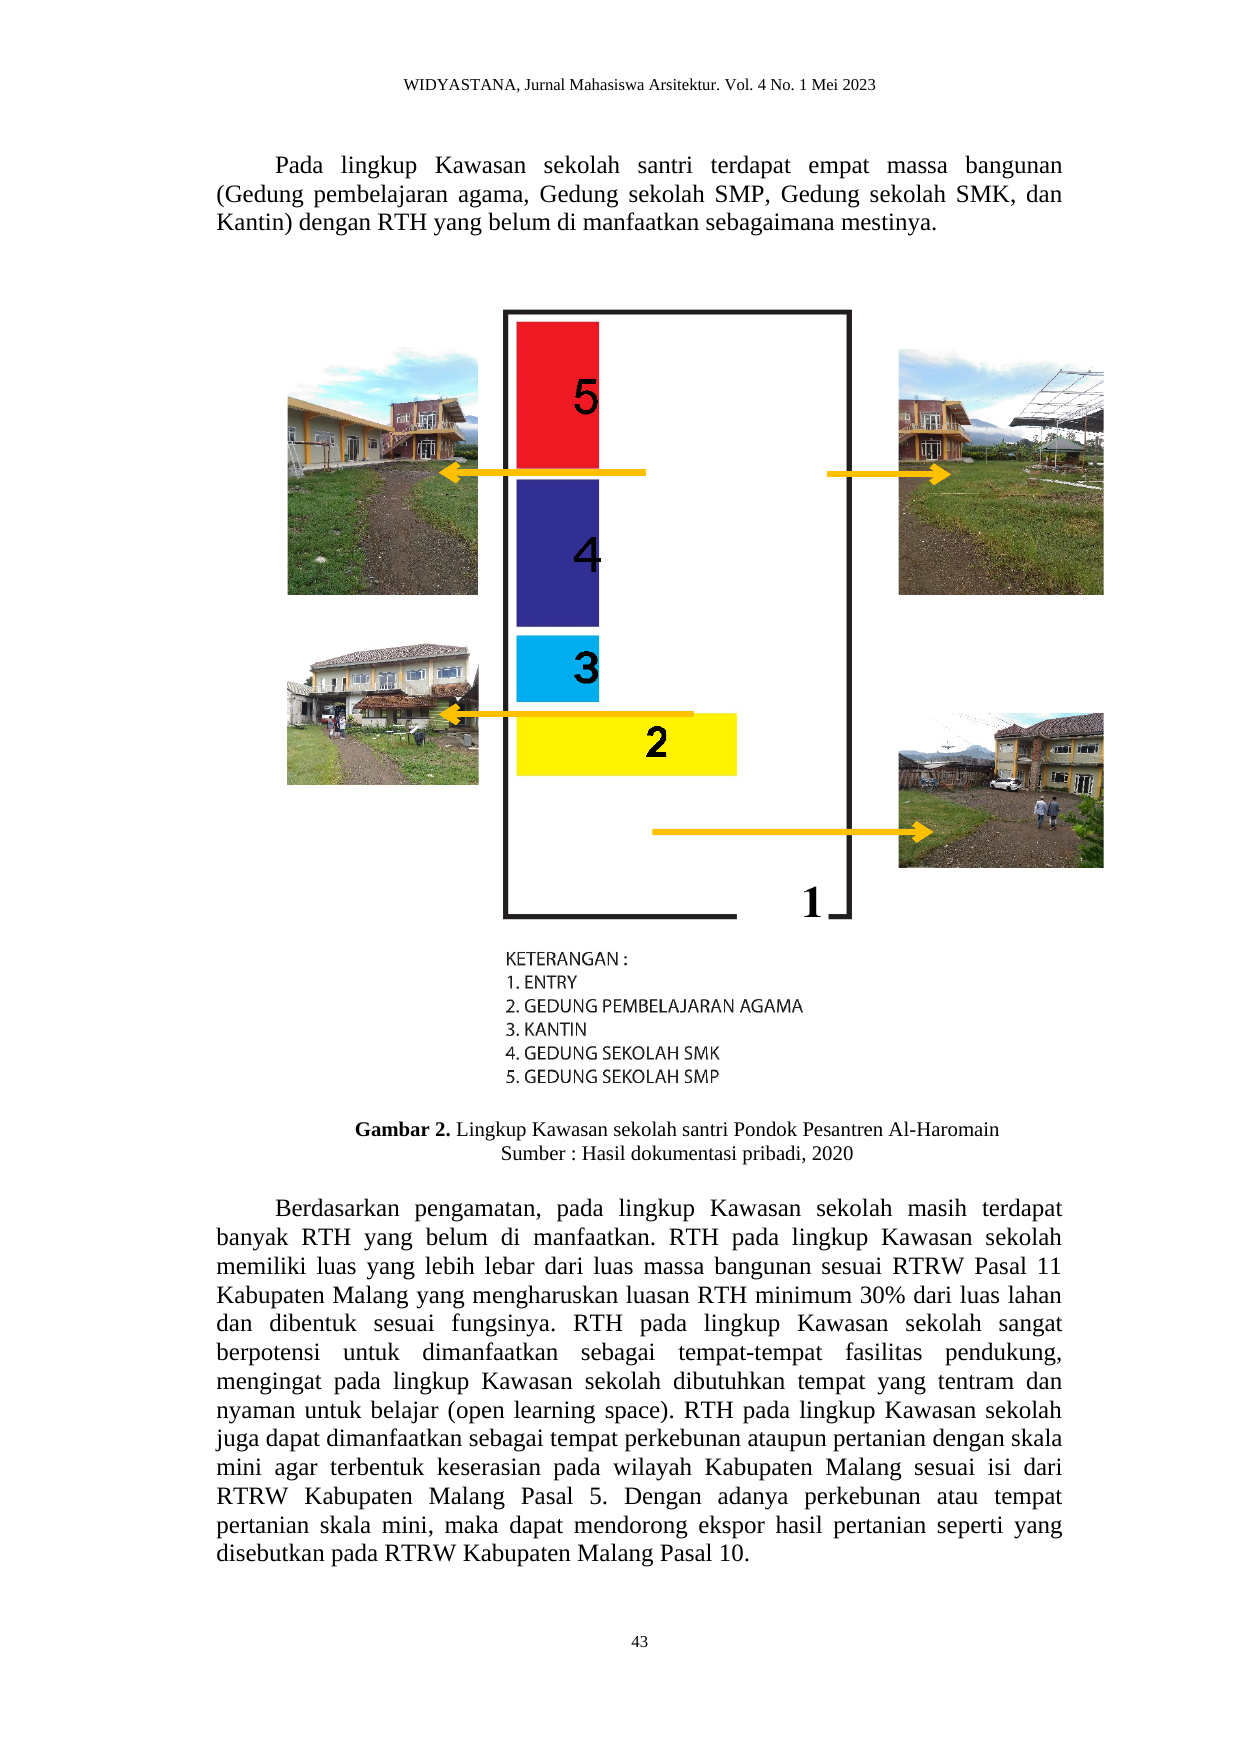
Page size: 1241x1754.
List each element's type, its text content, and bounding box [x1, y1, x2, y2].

list Gambar 2. Lingkup Kawasan sekolah santri Pondok Pesantren Al-Haromain [291, 1117, 1063, 1141]
list Sumber : Hasil dokumentasi pribadi, 2020 [291, 1141, 1063, 1165]
text Pada lingkup Kawasan sekolah santri terdapat empat massa bangunan (Gedung pembelajaran agama, Gedung sekolah SMP, Gedung sekolah SMK, dan Kantin) dengan RTH yang belum di manfaatkan sebagaimana mestinya. [216, 150, 1063, 236]
picture [287, 290, 1104, 1117]
text Berdasarkan pengamatan, pada lingkup Kawasan sekolah masih terdapat banyak RTH yang belum di manfaatkan. RTH pada lingkup Kawasan sekolah memiliki luas yang lebih lebar dari luas massa bangunan sesuai RTRW Pasal 11 Kabupaten Malang yang mengharuskan luasan RTH minimum 30% dari luas lahan dan dibentuk sesuai fungsinya. RTH pada lingkup Kawasan sekolah sangat berpotensi untuk dimanfaatkan sebagai tempat-tempat fasilitas pendukung, mengingat pada lingkup Kawasan sekolah dibutuhkan tempat yang tentram dan nyaman untuk belajar (open learning space). RTH pada lingkup Kawasan sekolah juga dapat dimanfaatkan sebagai tempat perkebunan ataupun pertanian dengan skala mini agar terbentuk keserasian pada wilayah Kabupaten Malang sesuai isi dari RTRW Kabupaten Malang Pasal 5. Dengan adanya perkebunan atau tempat pertanian skala mini, maka dapat mendorong ekspor hasil pertanian seperti yang disebutkan pada RTRW Kabupaten Malang Pasal 10. [216, 1193, 1063, 1567]
